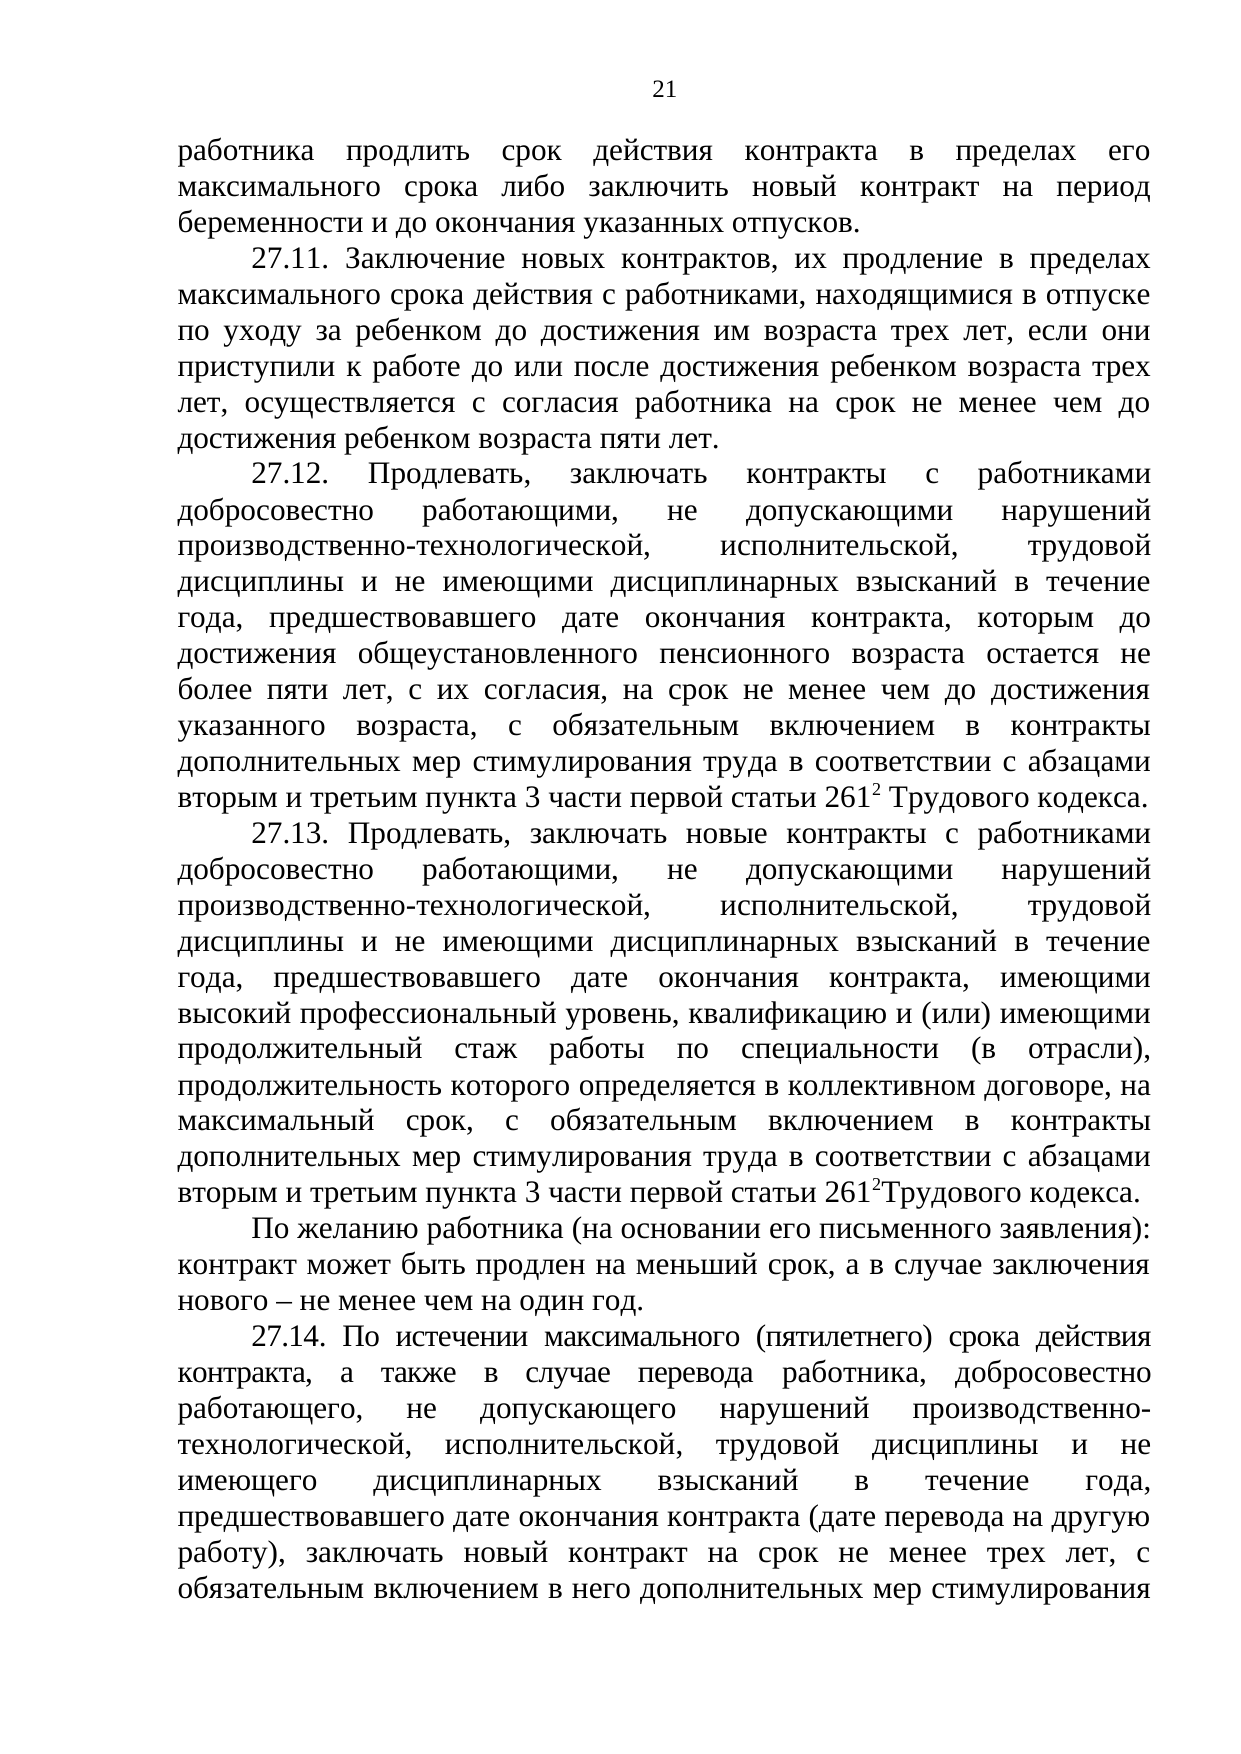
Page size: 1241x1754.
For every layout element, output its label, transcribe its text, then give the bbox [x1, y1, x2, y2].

text 27.11. Заключение новых контрактов, их продление в пределах максимального срока действия с работниками, находящимися в отпуске по уходу за ребенком до достижения им возраста трех лет, если они приступили к работе до или после достижения ребенком возраста трех лет, осуществляется с согласия работника на срок не менее чем до достижения ребенком возраста пяти лет. [177, 239, 1152, 455]
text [177, 131, 1152, 239]
text По желанию работника (на основании его письменного заявления): контракт может быть продлен на меньший срок, а в случае заключения нового – не менее чем на один год. [177, 1209, 1152, 1317]
text 27.13. Продлевать, заключать новые контракты с работниками добросовестно работающими, не допускающими нарушений производственно-технологической, исполнительской, трудовой дисциплины и не имеющими дисциплинарных взысканий в течение года, предшествовавшего дате окончания контракта, имеющими высокий профессиональный уровень, квалификацию и (или) имеющими продолжительный стаж работы по специальности (в отрасли), продолжительность которого определяется в коллективном договоре, на максимальный срок, с обязательным включением в контракты дополнительных мер стимулирования труда в соответствии с абзацами вторым и третьим пункта 3 части первой статьи 2612Трудового кодекса. [177, 814, 1152, 1209]
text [177, 1317, 1152, 1605]
text 27.12. Продлевать, заключать контракты с работниками добросовестно работающими, не допускающими нарушений производственно-технологической, исполнительской, трудовой дисциплины и не имеющими дисциплинарных взысканий в течение года, предшествовавшего дате окончания контракта, которым до достижения общеустановленного пенсионного возраста остается не более пяти лет, с их согласия, на срок не менее чем до достижения указанного возраста, с обязательным включением в контракты дополнительных мер стимулирования труда в соответствии с абзацами вторым и третьим пункта 3 части первой статьи 2612 Трудового кодекса. [177, 455, 1152, 814]
